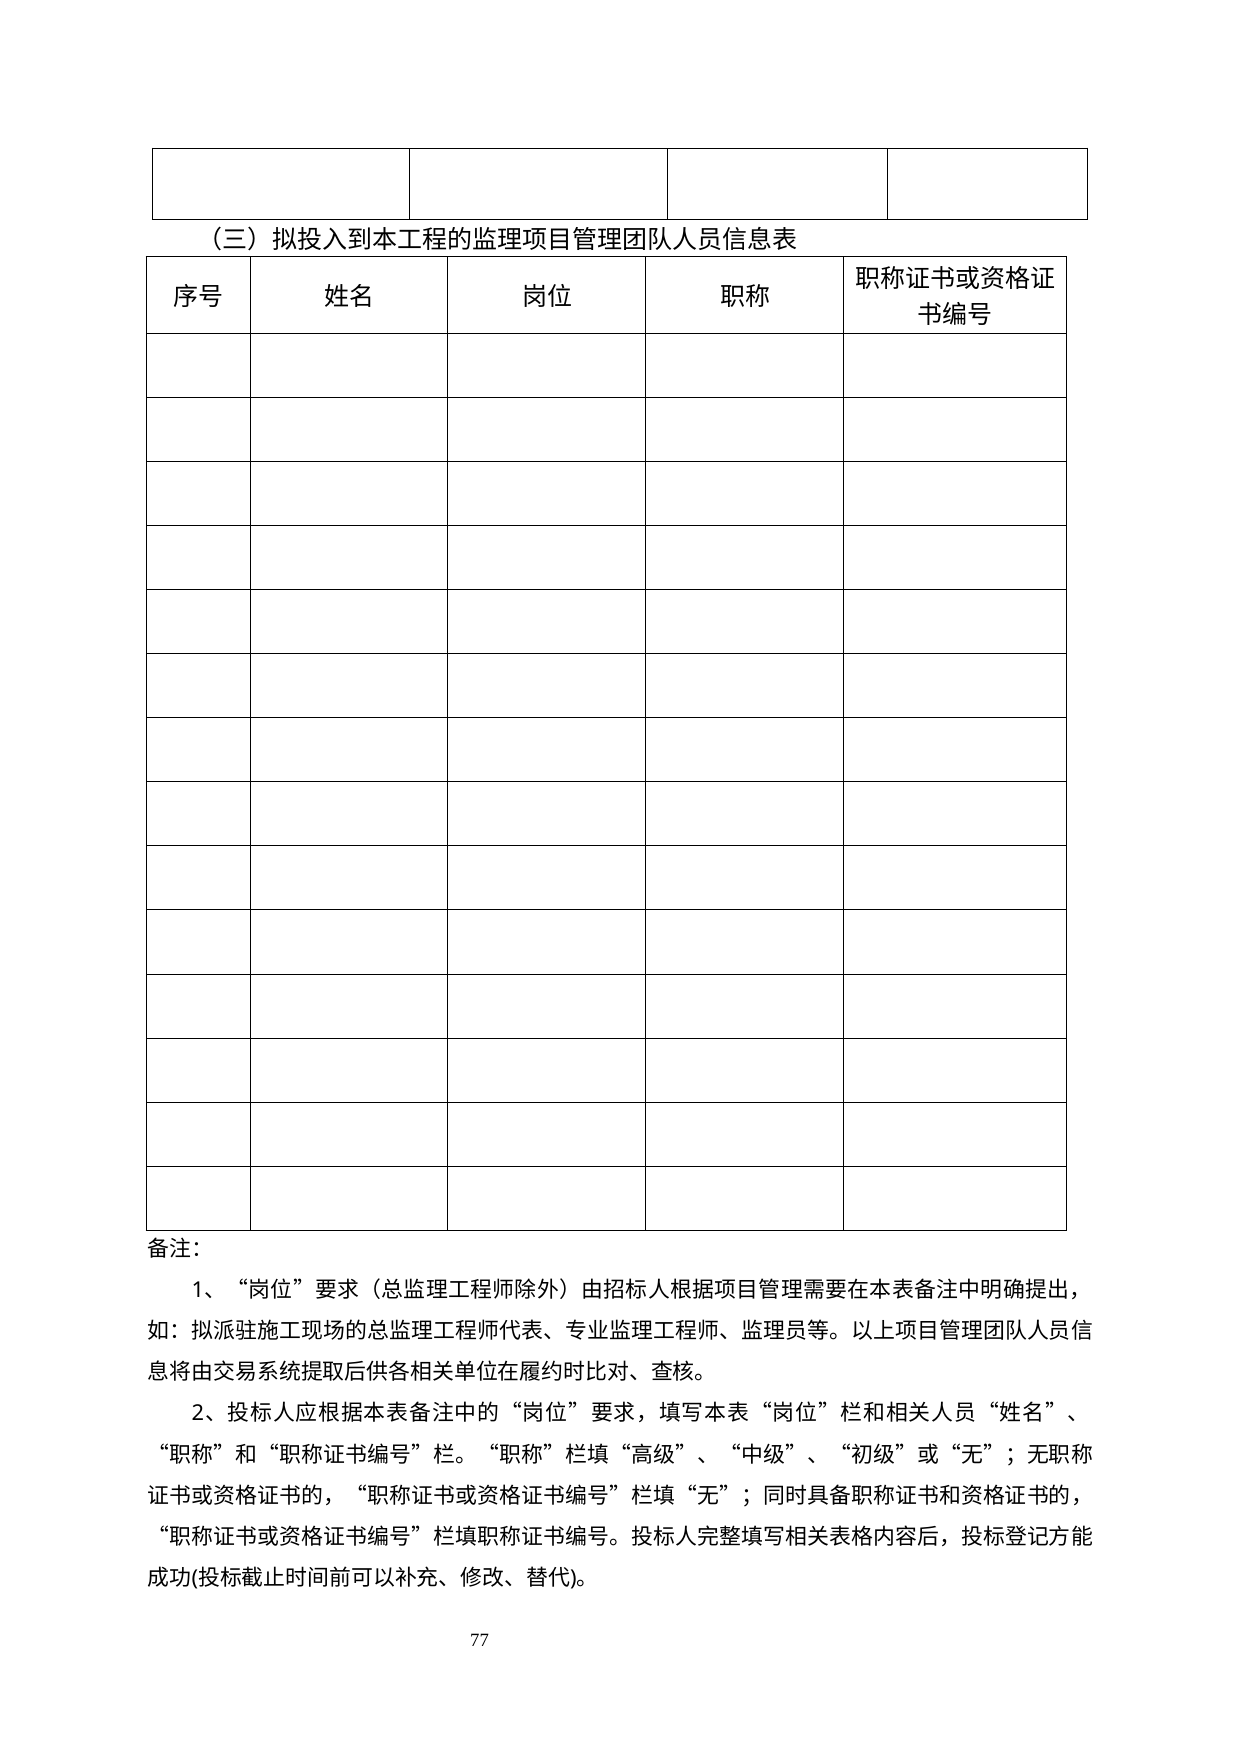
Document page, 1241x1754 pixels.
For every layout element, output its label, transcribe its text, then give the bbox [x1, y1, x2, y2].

table_cell [448, 975, 645, 1037]
text 1、“岗位”要求（总监理工程师除外）由招标人根据项目管理需要在本表备注中明确提出，如：拟派驻施工现场的总监理工程师代表、专业监理工程师、监理员等。以上项目管理团队人员信息将由交易系统提取后供各相关单位在履约时比对、查核。 [148, 1272, 1093, 1386]
table_cell [147, 1167, 250, 1230]
table_cell [448, 718, 645, 781]
table_cell [251, 654, 447, 717]
table_cell [844, 782, 1066, 845]
table_cell [147, 975, 250, 1037]
table_cell [251, 462, 447, 525]
table_cell [646, 1103, 843, 1166]
table_cell [448, 846, 645, 909]
table_cell [251, 782, 447, 845]
table_cell [448, 526, 645, 589]
table_cell [844, 334, 1066, 397]
table_cell [147, 910, 250, 973]
table_cell [646, 590, 843, 653]
table_cell [646, 718, 843, 781]
table_cell [147, 654, 250, 717]
table_header 姓名 [251, 257, 447, 333]
table_cell [251, 334, 447, 397]
table_cell [646, 975, 843, 1037]
table_cell [448, 462, 645, 525]
table_cell [147, 718, 250, 781]
table_cell [147, 1103, 250, 1166]
table_cell [844, 654, 1066, 717]
table_cell [448, 654, 645, 717]
table_cell [646, 782, 843, 845]
table_cell [251, 590, 447, 653]
text 备注： [148, 1231, 1093, 1262]
table_cell [448, 590, 645, 653]
table_cell [153, 149, 409, 218]
table_cell [844, 1167, 1066, 1230]
table_cell [147, 398, 250, 461]
table_cell [668, 149, 887, 218]
table_header 职称 [646, 257, 843, 333]
table_cell [646, 334, 843, 397]
table_cell [844, 462, 1066, 525]
table_cell [448, 910, 645, 973]
table_cell [448, 398, 645, 461]
table_cell [448, 782, 645, 845]
table_cell [646, 1039, 843, 1102]
table_cell [251, 1167, 447, 1230]
table_cell [147, 782, 250, 845]
table_cell [251, 1103, 447, 1166]
table_cell [147, 462, 250, 525]
table_cell [147, 1039, 250, 1102]
table_cell [646, 1167, 843, 1230]
table_cell [147, 334, 250, 397]
table_cell [251, 910, 447, 973]
table_cell [888, 149, 1087, 218]
table_cell [646, 398, 843, 461]
table_cell [147, 846, 250, 909]
table_cell [646, 526, 843, 589]
text 2、投标人应根据本表备注中的“岗位”要求，填写本表“岗位”栏和相关人员“姓名”、“职称”和“职称证书编号”栏。“职称”栏填“高级”、“中级”、“初级”或“无”；无职称证书或资格证书的，“职称证书或资格证书编号”栏填“无”；同时具备职称证书和资格证书的，“职称证书或资格证书编号”栏填职称证书编号。投标人完整填写相关表格内容后，投标登记方能成功(投标截止时间前可以补充、修改、替代)。 [148, 1395, 1093, 1592]
table_cell [844, 975, 1066, 1037]
table_header 职称证书或资格证书编号 [844, 257, 1066, 333]
table_cell [844, 526, 1066, 589]
table_cell [646, 654, 843, 717]
table_cell [844, 1039, 1066, 1102]
table_cell [251, 398, 447, 461]
table_cell [646, 910, 843, 973]
table_header 序号 [147, 257, 250, 333]
table_cell [147, 526, 250, 589]
table_cell [844, 846, 1066, 909]
table_cell [844, 398, 1066, 461]
table_header 岗位 [448, 257, 645, 333]
table_cell [448, 1103, 645, 1166]
table_cell [251, 975, 447, 1037]
table_cell [410, 149, 667, 218]
table_cell [251, 846, 447, 909]
table_cell [844, 718, 1066, 781]
table_cell [251, 718, 447, 781]
table_cell [448, 334, 645, 397]
table_cell [147, 590, 250, 653]
table_cell [646, 462, 843, 525]
table_cell [448, 1167, 645, 1230]
table_cell [251, 1039, 447, 1102]
text （三）拟投入到本工程的监理项目管理团队人员信息表 [148, 219, 1093, 256]
table_cell [844, 1103, 1066, 1166]
table_cell [844, 910, 1066, 973]
table_cell [251, 526, 447, 589]
table_cell [646, 846, 843, 909]
table_cell [448, 1039, 645, 1102]
table_cell [844, 590, 1066, 653]
